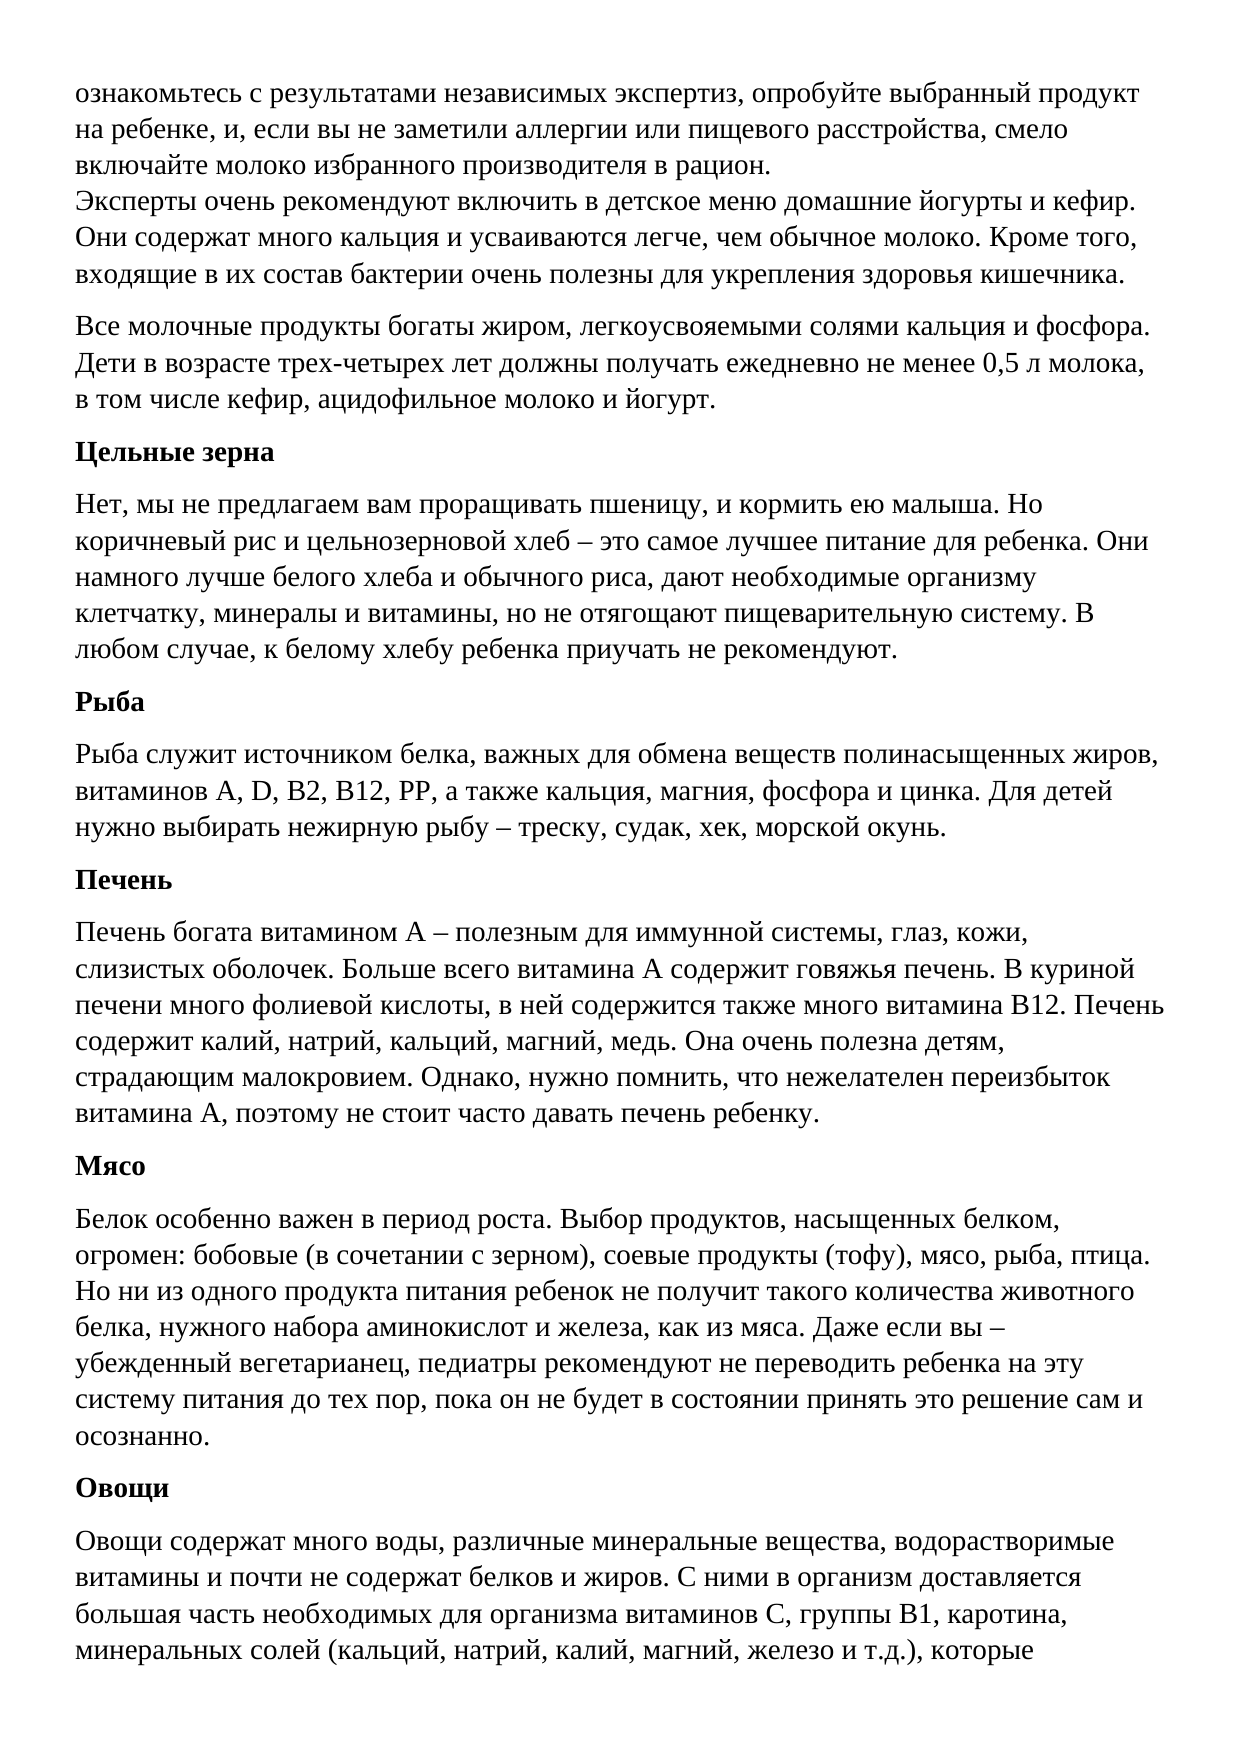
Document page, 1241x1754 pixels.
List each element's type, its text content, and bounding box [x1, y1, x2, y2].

text Рыба служит источником белка, важных для обмена веществ полинасыщенных жиров, витаминов А, D, В2, В12, PP, а также кальция, магния, фосфора и цинка. Для детей нужно выбирать нежирную рыбу – треску, судак, хек, морской окунь. [75, 737, 1165, 842]
text Овощи [75, 1471, 1165, 1504]
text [75, 75, 1165, 289]
text Цельные зерна [75, 434, 1165, 467]
text Печень богата витамином А – полезным для иммунной системы, глаз, кожи, слизистых оболочек. Больше всего витамина А содержит говяжья печень. В куриной печени много фолиевой кислоты, в ней содержится также много витамина В12. Печень содержит калий, натрий, кальций, магний, медь. Она очень полезна детям, страдающим малокровием. Однако, нужно помнить, что нежелателен переизбыток витамина А, поэтому не стоит часто давать печень ребенку. [75, 914, 1165, 1129]
text Все молочные продукты богаты жиром, легкоусвояемыми солями кальция и фосфора. Дети в возрасте трех-четырех лет должны получать ежедневно не менее 0,5 л молока, в том числе кефир, ацидофильное молоко и йогурт. [75, 308, 1165, 414]
text Печень [75, 862, 1165, 895]
text Нет, мы не предлагаем вам проращивать пшеницу, и кормить ею малыша. Но коричневый рис и цельнозерновой хлеб – это самое лучшее питание для ребенка. Они намного лучше белого хлеба и обычного риса, дают необходимые организму клетчатку, минералы и витамины, но не отягощают пищеварительную систему. В любом случае, к белому хлебу ребенка приучать не рекомендуют. [75, 486, 1165, 664]
text Белок особенно важен в период роста. Выбор продуктов, насыщенных белком, огромен: бобовые (в сочетании с зерном), соевые продукты (тофу), мясо, рыба, птица. Но ни из одного продукта питания ребенок не получит такого количества животного белка, нужного набора аминокислот и железа, как из мяса. Даже если вы – убежденный вегетарианец, педиатры рекомендуют не переводить ребенка на эту систему питания до тех пор, пока он не будет в состоянии принять это решение сам и осознанно. [75, 1201, 1165, 1451]
text Рыба [75, 684, 1165, 717]
text Мясо [75, 1148, 1165, 1182]
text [75, 1523, 1165, 1665]
